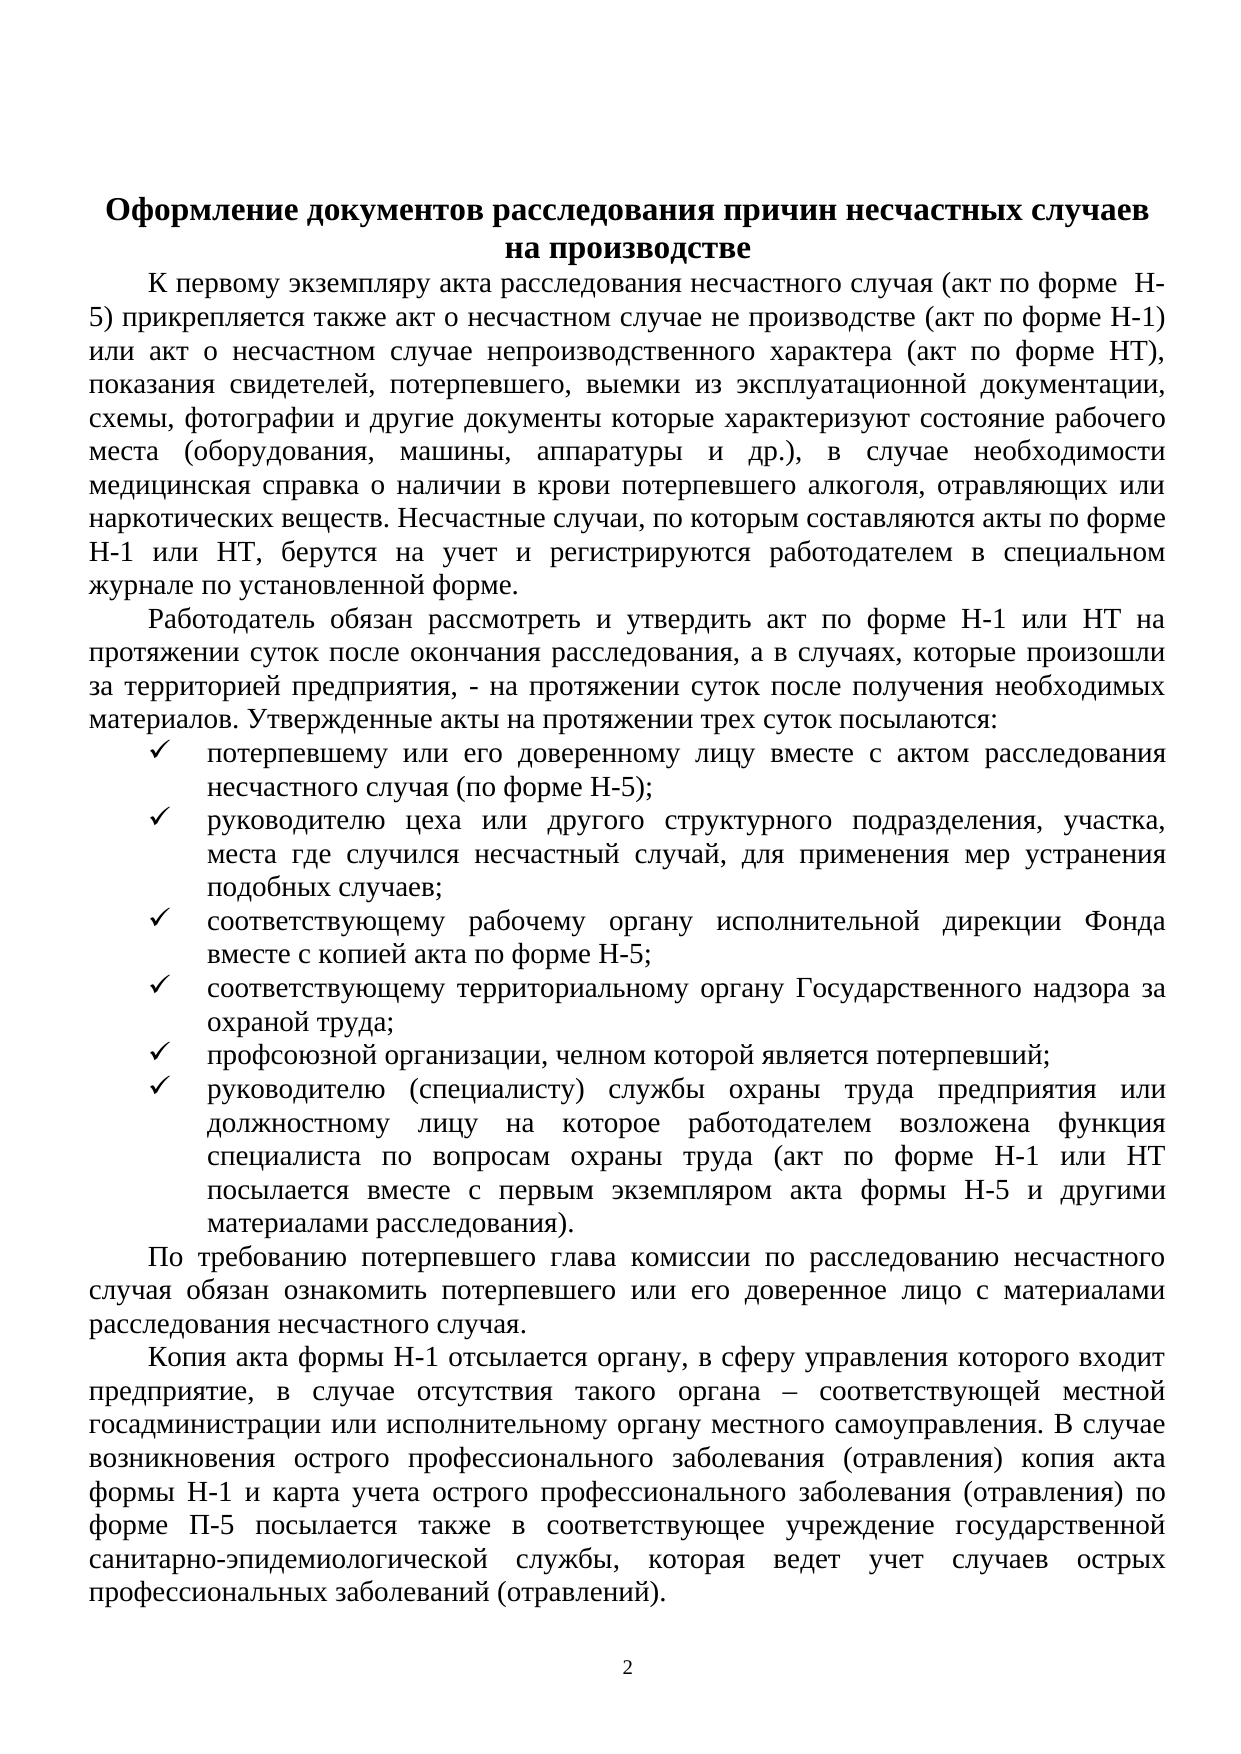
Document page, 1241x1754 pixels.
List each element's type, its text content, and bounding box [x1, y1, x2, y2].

text К первому экземпляру акта расследования несчастного случая (акт по форме Н-5) прикрепляется также акт о несчастном случае не производстве (акт по форме Н-1) или акт о несчастном случае непроизводственного характера (акт по форме НТ), показания свидетелей, потерпевшего, выемки из эксплуатационной документации, схемы, фотографии и другие документы которые характеризуют состояние рабочего места (оборудования, машины, аппаратуры и др.), в случае необходимости медицинская справка о наличии в крови потерпевшего алкоголя, отравляющих или наркотических веществ. Несчастные случаи, по которым составляются акты по форме Н-1 или НТ, берутся на учет и регистрируются работодателем в специальном журнале по установленной форме. [89, 266, 1167, 601]
title Оформление документов расследования причин несчастных случаев на производстве [89, 189, 1167, 266]
list руководителю (специалисту) службы охраны труда предприятия или должностному лицу на которое работодателем возложена функция специалиста по вопросам охраны труда (акт по форме Н-1 или НТ посылается вместе с первым экземпляром акта формы Н-5 и другими материалами расследования). [148, 1071, 1167, 1239]
text Копия акта формы Н-1 отсылается органу, в сферу управления которого входит предприятие, в случае отсутствия такого органа – соответствующей местной госадминистрации или исполнительному органу местного самоуправления. В случае возникновения острого профессионального заболевания (отравления) копия акта формы Н-1 и карта учета острого профессионального заболевания (отравления) по форме П-5 посылается также в соответствующее учреждение государственной санитарно-эпидемиологической службы, которая ведет учет случаев острых профессиональных заболеваний (отравлений). [89, 1339, 1167, 1608]
list соответствующему рабочему органу исполнительной дирекции Фонда вместе с копией акта по форме Н-5; [148, 903, 1167, 970]
text Работодатель обязан рассмотреть и утвердить акт по форме Н-1 или НТ на протяжении суток после окончания расследования, а в случаях, которые произошли за территорией предприятия, - на протяжении суток после получения необходимых материалов. Утвержденные акты на протяжении трех суток посылаются: [89, 601, 1167, 735]
list профсоюзной организации, челном которой является потерпевший; [148, 1037, 1167, 1071]
list руководителю цеха или другого структурного подразделения, участка, места где случился несчастный случай, для применения мер устранения подобных случаев; [148, 802, 1167, 903]
list соответствующему территориальному органу Государственного надзора за охраной труда; [148, 970, 1167, 1037]
text По требованию потерпевшего глава комиссии по расследованию несчастного случая обязан ознакомить потерпевшего или его доверенное лицо с материалами расследования несчастного случая. [89, 1239, 1167, 1339]
list потерпевшему или его доверенному лицу вместе с актом расследования несчастного случая (по форме Н-5); [148, 735, 1167, 802]
